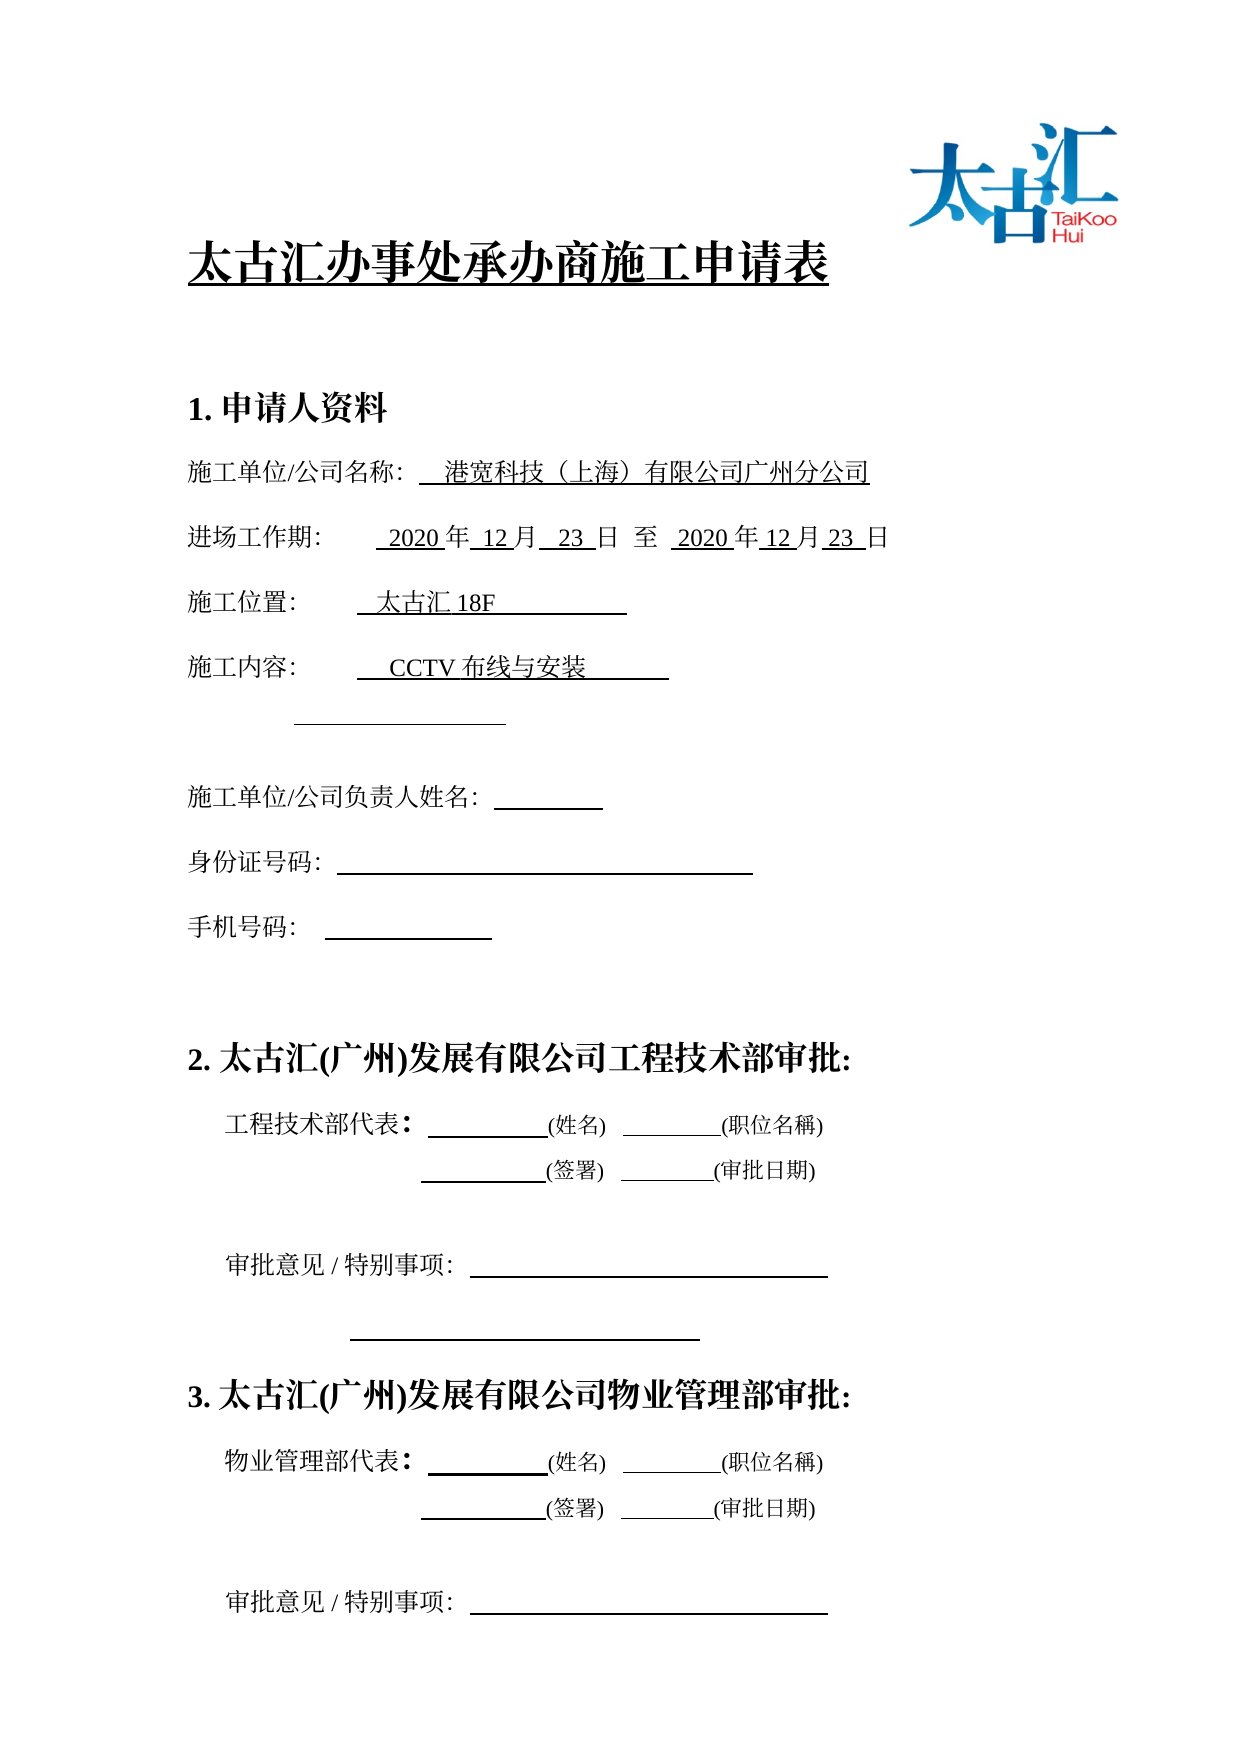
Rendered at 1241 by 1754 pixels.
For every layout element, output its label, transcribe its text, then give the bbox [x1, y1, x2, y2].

text 审批意见 / 特别事项： [187, 1568, 1053, 1633]
text 太古汇办事处承办商施工申请表 [187, 211, 1053, 308]
text 1. 申请人资料 [187, 373, 1053, 438]
text 物业管理部代表： (姓名) (职位名稱) [187, 1426, 1053, 1491]
text (签署) (审批日期) [187, 1153, 1053, 1186]
text 手机号码： [187, 893, 1053, 958]
text 施工位置： 太古汇18F [187, 568, 1053, 633]
text 施工单位/公司名称： 港宽科技（上海）有限公司广州分公司 [187, 438, 1053, 503]
text 审批意见 / 特别事项： [187, 1231, 1053, 1296]
text 施工内容： CCTV布线与安装 [187, 633, 1053, 698]
text 3. 太古汇(广州)发展有限公司物业管理部审批: [187, 1361, 1053, 1426]
text 2. 太古汇(广州)发展有限公司工程技术部审批: [187, 1023, 1053, 1088]
text 施工单位/公司负责人姓名： [187, 763, 1053, 828]
text 身份证号码： [187, 828, 1053, 893]
text 工程技术部代表： (姓名) (职位名稱) [187, 1088, 1053, 1153]
text (签署) (审批日期) [187, 1491, 1053, 1523]
text 进场工作期： 2020 年 12 月 23 日 至 2020 年 12 月 23 日 [187, 503, 1053, 568]
picture [899, 113, 1128, 253]
